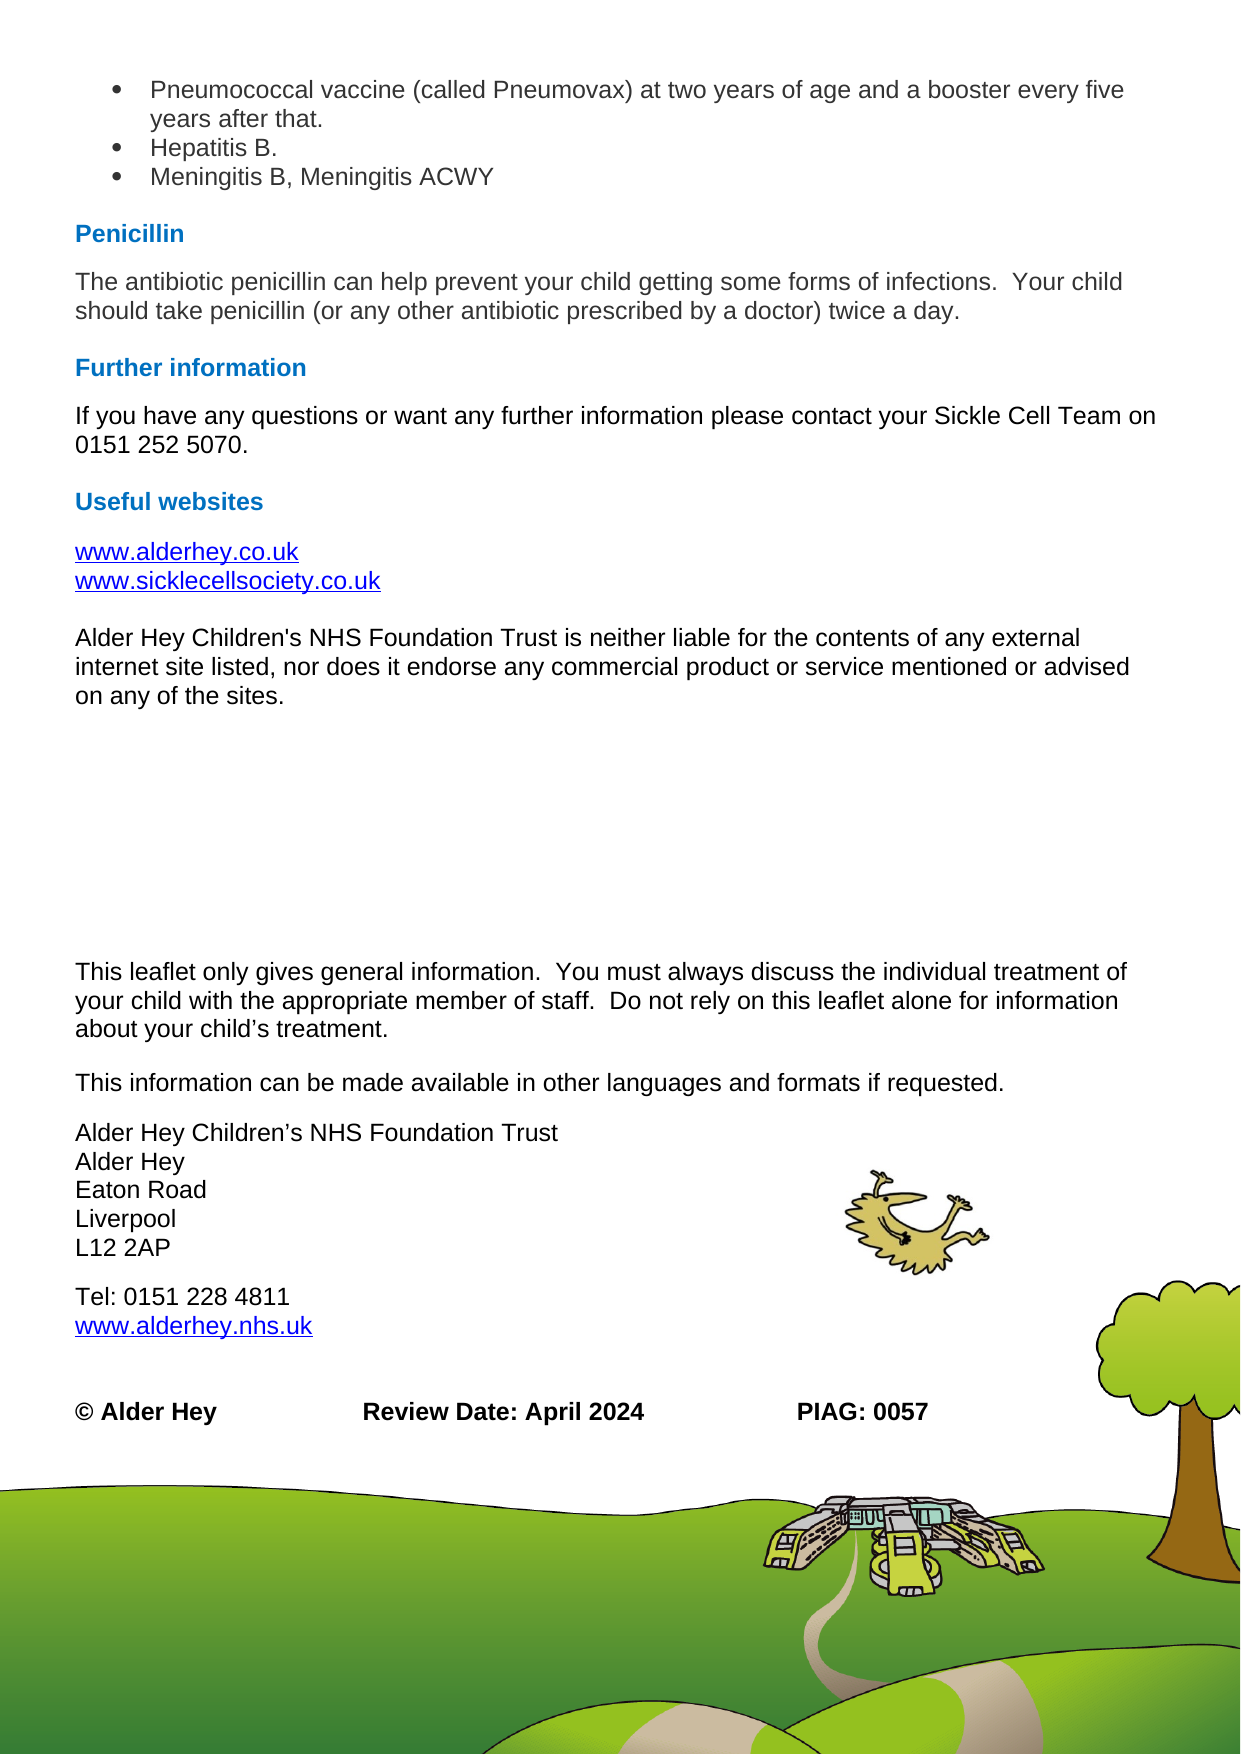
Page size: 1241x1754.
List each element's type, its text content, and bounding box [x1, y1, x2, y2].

text Alder Hey [75, 1147, 1165, 1175]
text © Alder Hey Review Date: April 2024 PIAG: 0057 [75, 1397, 1165, 1426]
text This leaflet only gives general information. You must always discuss the individual treatment of your child with the appropriate member of staff. Do not rely on this leaflet alone for information about your child’s treatment. [75, 957, 1165, 1043]
text Liverpool [75, 1204, 1165, 1233]
text This information can be made available in other languages and formats if requested. [75, 1068, 1165, 1097]
text Eaton Road [75, 1175, 1165, 1204]
text Tel: 0151 228 4811 [75, 1282, 1165, 1311]
text Useful websites [75, 487, 1165, 516]
picture [0, 1211, 1241, 1754]
text Further information [75, 353, 1165, 382]
list Hepatitis B. [112, 133, 1165, 161]
text www.sicklecellsociety.co.uk [75, 566, 1165, 594]
text If you have any questions or want any further information please contact your Sickle Cell Team on 0151 252 5070. [75, 401, 1165, 459]
text Alder Hey Children’s NHS Foundation Trust [75, 1118, 1165, 1147]
list Meningitis B, Meningitis ACWY [112, 161, 1165, 219]
text The antibiotic penicillin can help prevent your child getting some forms of infections. Your child should take penicillin (or any other antibiotic prescribed by a doctor) twice a day. [75, 267, 1165, 324]
text www.alderhey.nhs.uk [75, 1311, 1165, 1340]
list Pneumococcal vaccine (called Pneumovax) at two years of age and a booster every five years after that. [112, 75, 1165, 133]
text www.alderhey.co.uk [75, 537, 1165, 566]
text L12 2AP [75, 1233, 1165, 1262]
text Alder Hey Children's NHS Foundation Trust is neither liable for the contents of any external internet site listed, nor does it endorse any commercial product or service mentioned or advised on any of the sites. [75, 623, 1165, 709]
text Penicillin [75, 219, 1165, 248]
